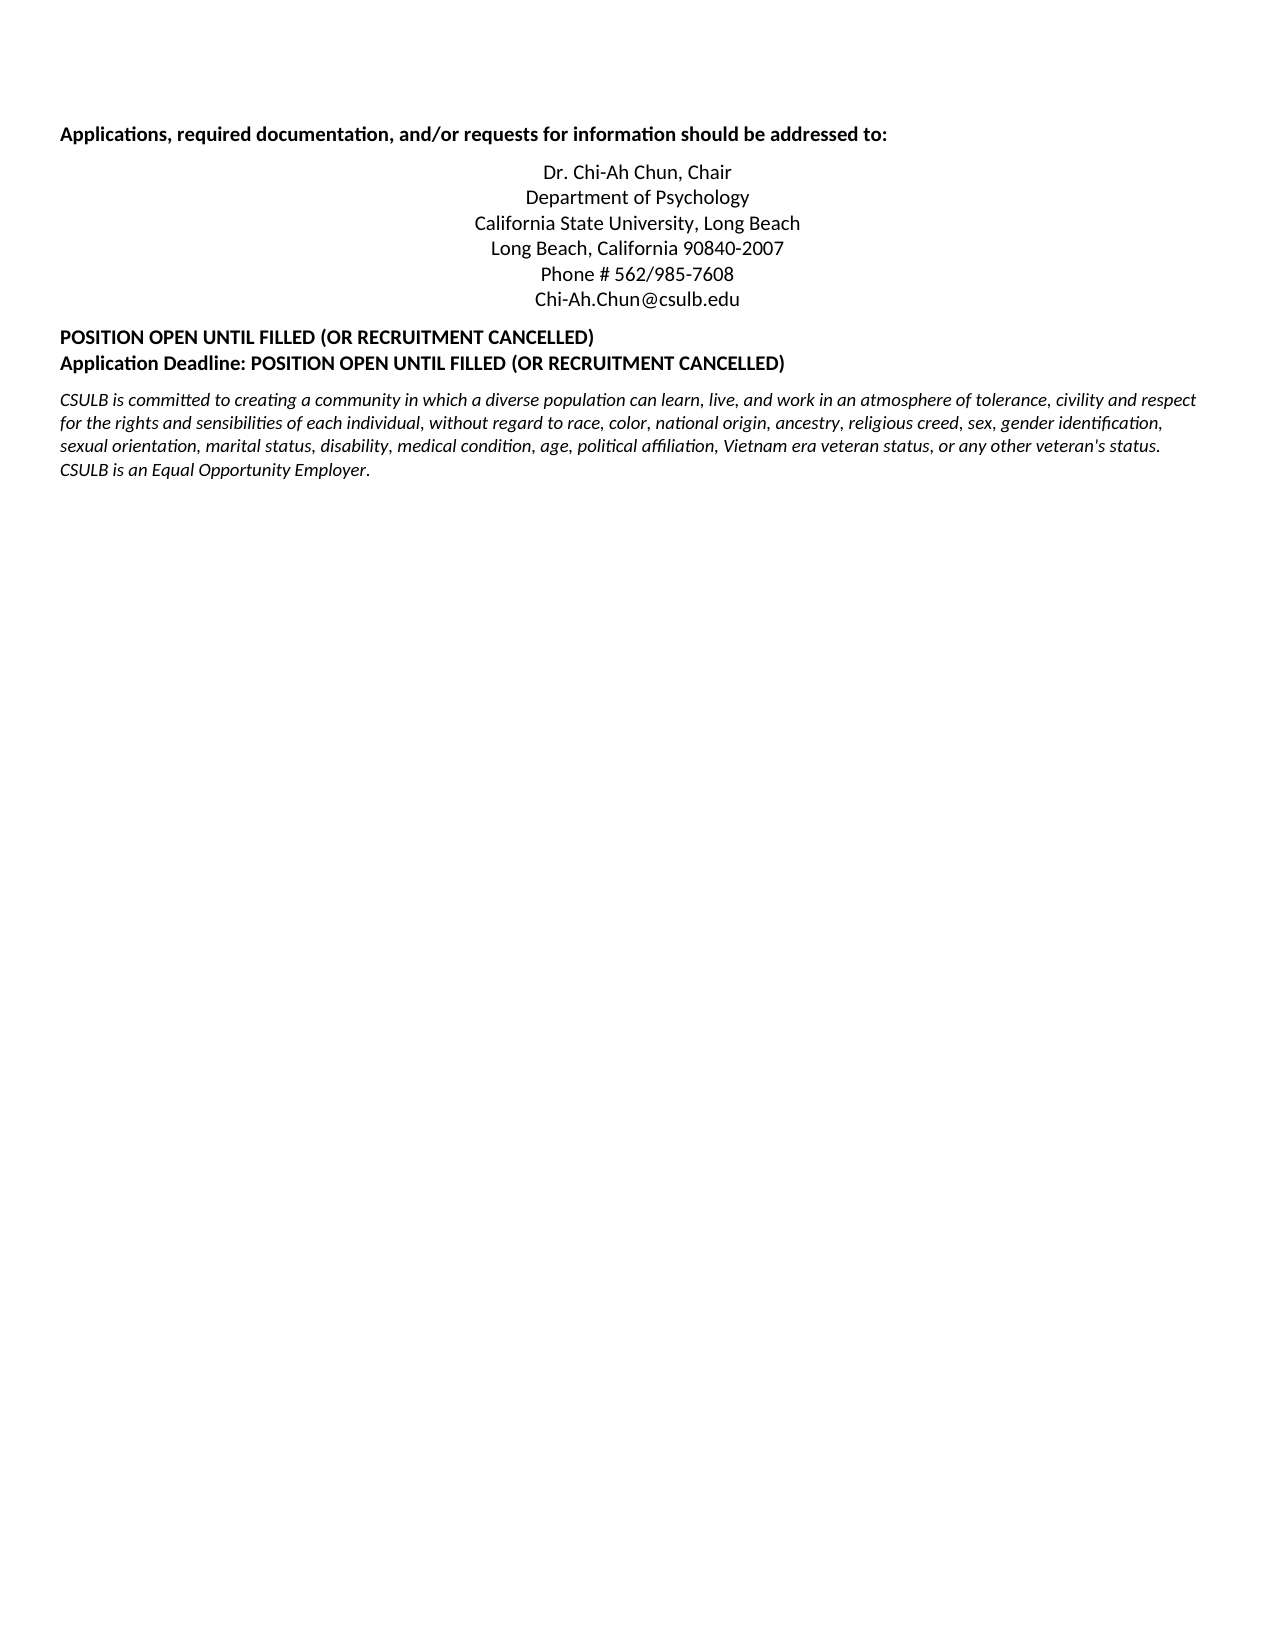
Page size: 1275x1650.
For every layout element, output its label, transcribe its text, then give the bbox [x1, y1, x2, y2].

text Dr. Chi-Ah Chun, Chair [60, 159, 1215, 184]
text California State University, Long Beach [60, 210, 1215, 235]
text Long Beach, California 90840-2007 [60, 235, 1215, 261]
text Application Deadline: POSITION OPEN UNTIL FILLED (OR RECRUITMENT CANCELLED) [60, 350, 1215, 375]
text Applications, required documentation, and/or requests for information should be addressed to: [60, 121, 1215, 146]
text Department of Psychology [60, 184, 1215, 210]
text POSITION OPEN UNTIL FILLED (OR RECRUITMENT CANCELLED) [60, 324, 1215, 350]
text Phone # 562/985-7608 [60, 261, 1215, 286]
text CSULB is committed to creating a community in which a diverse population can learn, live, and work in an atmosphere of tolerance, civility and respect for the rights and sensibilities of each individual, without regard to race, color, national origin, ancestry, religious creed, sex, gender identification, sexual orientation, marital status, disability, medical condition, age, political affiliation, Vietnam era veteran status, or any other veteran's status. CSULB is an Equal Opportunity Employer. [60, 388, 1215, 482]
text Chi-Ah.Chun@csulb.edu [60, 286, 1215, 312]
